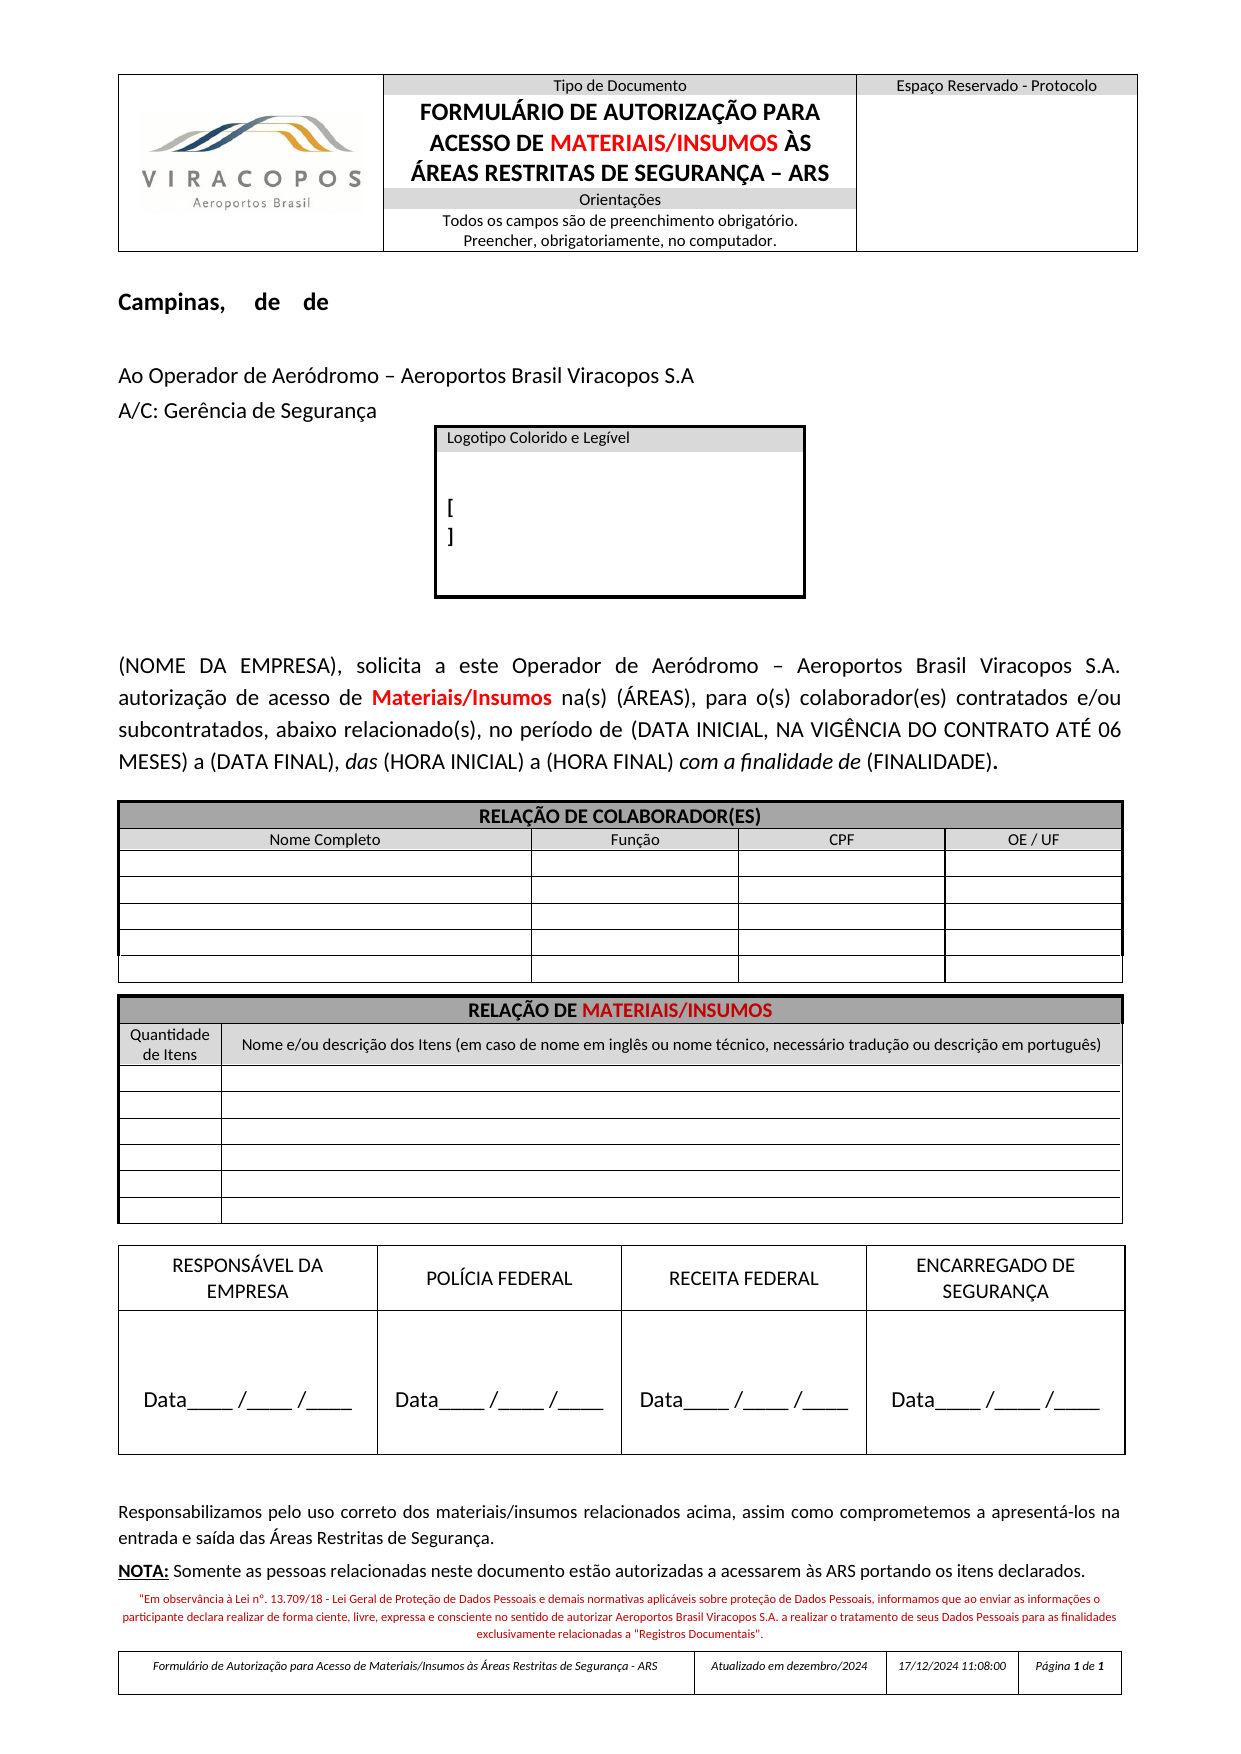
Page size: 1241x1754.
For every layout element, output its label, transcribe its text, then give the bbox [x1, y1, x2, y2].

text A/C: Gerência de Segurança [118, 396, 1122, 424]
table_cell Nome Completo [120, 829, 531, 849]
table_cell [120, 851, 531, 876]
table_cell [532, 877, 738, 902]
table_cell [120, 1171, 221, 1197]
table_cell [119, 956, 531, 982]
table_cell [946, 955, 1122, 982]
table_cell [222, 1144, 1122, 1170]
table_cell [532, 930, 738, 955]
table_cell [222, 1065, 1122, 1091]
table_cell [ ] [437, 452, 803, 595]
table_cell [222, 1118, 1122, 1144]
table_header RELAÇÃO DE COLABORADOR(ES) [120, 803, 1121, 828]
table_cell [739, 851, 944, 876]
table_cell [120, 1198, 221, 1223]
table_cell Data____ /____ /____ [378, 1311, 621, 1454]
table_cell [222, 1170, 1122, 1197]
text Campinas, de de [118, 286, 1122, 317]
table_cell OE / UF [946, 829, 1121, 849]
table_cell [120, 930, 531, 955]
table_cell Data____ /____ /____ [622, 1311, 866, 1454]
text , solicita a este Operador de Aeródromo – Aeroportos Brasil Viracopos S.A. autorização de acesso de Materiais/Insumos na(s) , para o(s) colaborador(es) contratados e/ou subcontratados, abaixo relacionado(s), no período de a , das a com a finalidade de . [118, 651, 1122, 775]
table_header Logotipo Colorido e Legível [437, 428, 803, 452]
table_cell [532, 851, 738, 876]
table_cell [946, 851, 1121, 876]
table_cell [739, 877, 944, 902]
table_header RECEITA FEDERAL [622, 1246, 866, 1310]
table_cell [946, 930, 1121, 955]
table_cell [532, 956, 738, 982]
table_cell [739, 904, 944, 929]
table_cell Data____ /____ /____ [119, 1311, 377, 1454]
table_cell [120, 1119, 221, 1144]
table_cell CPF [739, 829, 944, 849]
table_cell Data____ /____ /____ [867, 1311, 1124, 1454]
table_header POLÍCIA FEDERAL [378, 1246, 621, 1310]
table_cell [532, 904, 738, 929]
table_header RELAÇÃO DE MATERIAIS/INSUMOS [120, 998, 1121, 1023]
table_cell [222, 1197, 1122, 1223]
table_cell [739, 930, 944, 955]
table_cell [946, 904, 1121, 929]
table_cell [120, 1145, 221, 1170]
table_header RESPONSÁVEL DA EMPRESA [119, 1246, 377, 1310]
picture [137, 112, 365, 214]
table_cell Quantidade de Itens [120, 1024, 221, 1064]
table_cell [120, 1066, 221, 1091]
table_cell [120, 904, 531, 929]
table_cell [946, 877, 1121, 902]
table_cell Nome e/ou descrição dos Itens (em caso de nome em inglês ou nome técnico, necessário tradução ou descrição em português) [222, 1023, 1122, 1064]
table_header ENCARREGADO DE SEGURANÇA [867, 1246, 1124, 1310]
table_cell [222, 1091, 1122, 1117]
table_cell [120, 877, 531, 902]
table_cell [739, 956, 944, 982]
table_cell Função [532, 829, 738, 849]
text Ao Operador de Aeródromo – Aeroportos Brasil Viracopos S.A [118, 362, 1122, 390]
table_cell [120, 1092, 221, 1117]
